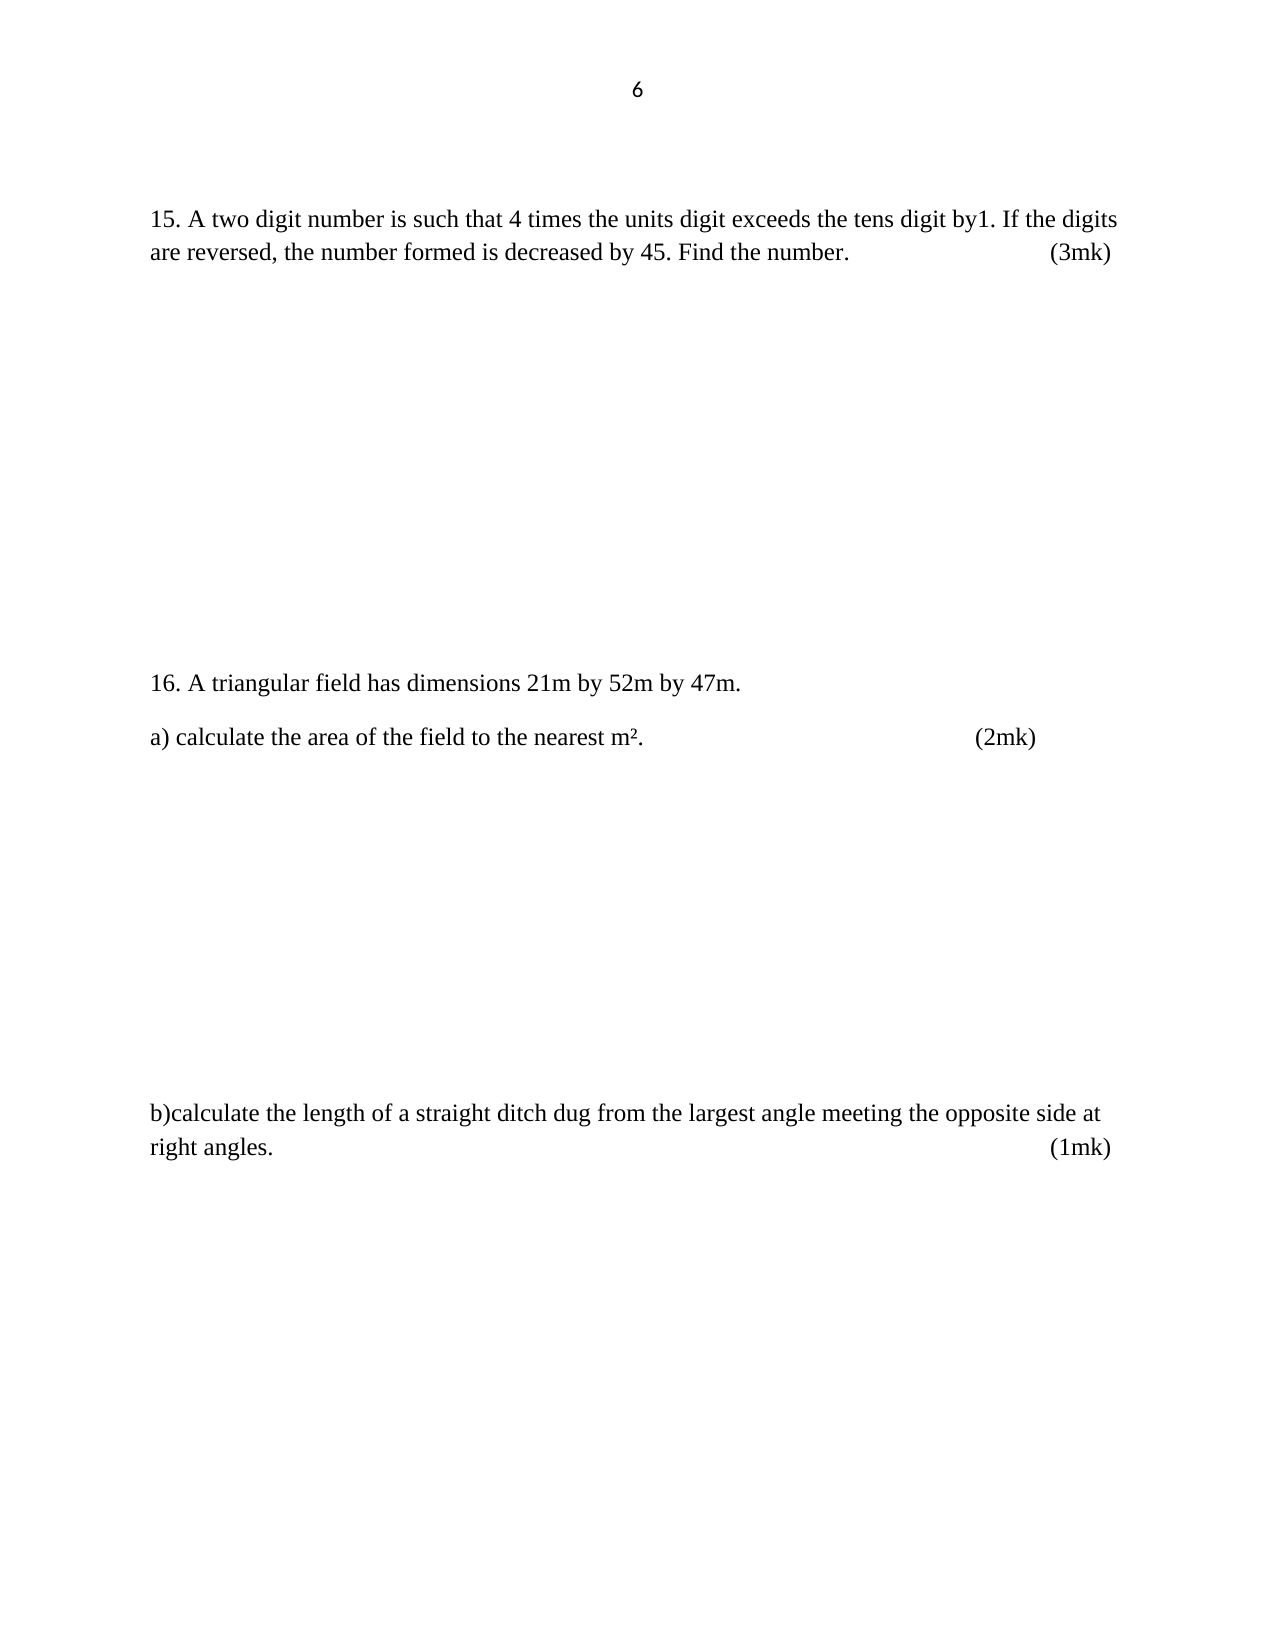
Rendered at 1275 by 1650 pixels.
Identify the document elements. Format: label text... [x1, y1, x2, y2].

text 16. A triangular field has dimensions 21m by 52m by 47m. [150, 668, 1125, 696]
text b)calculate the length of a straight ditch dug from the largest angle meeting the opposite side at right angles. (1mk) [150, 1098, 1125, 1160]
text a) calculate the area of the field to the nearest m². (2mk) [150, 722, 1125, 750]
text 15. A two digit number is such that 4 times the units digit exceeds the tens digit by1. If the digits are reversed, the number formed is decreased by 45. Find the number. (3mk) [150, 204, 1125, 266]
